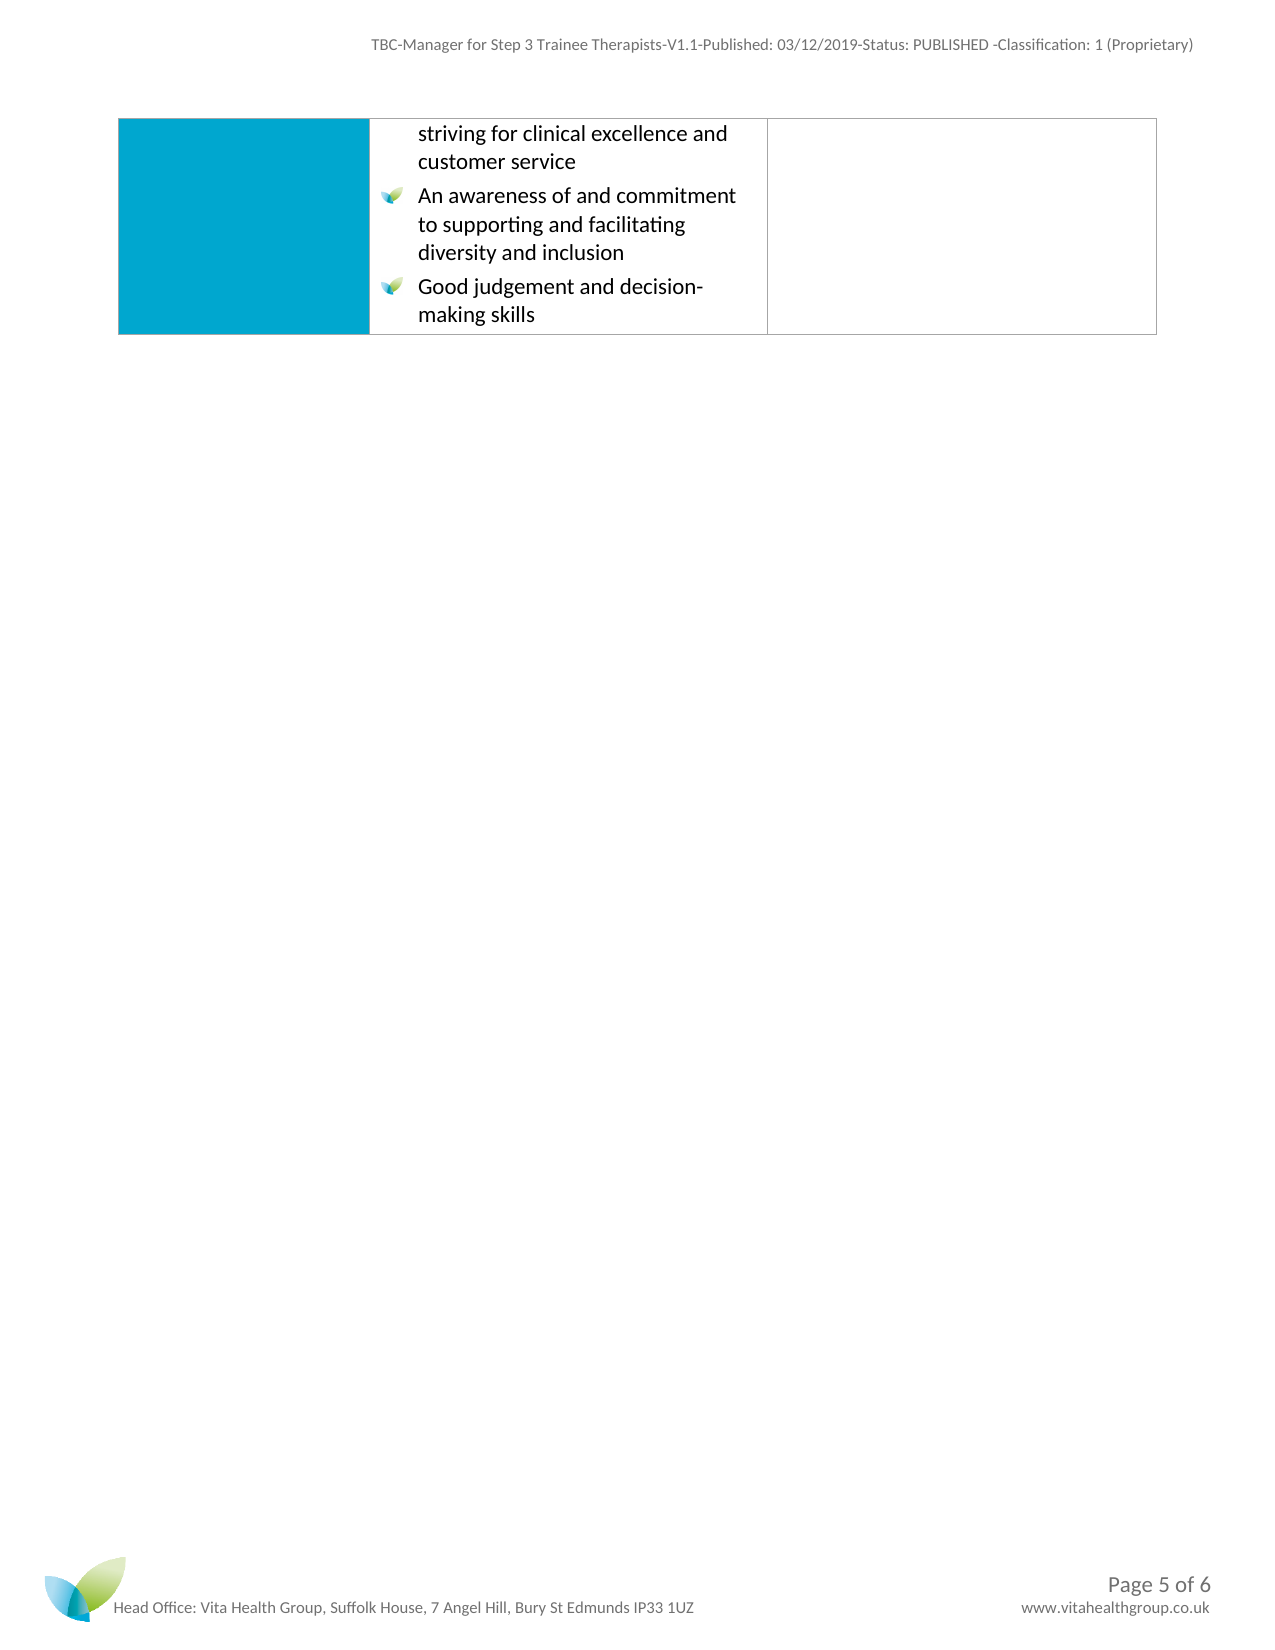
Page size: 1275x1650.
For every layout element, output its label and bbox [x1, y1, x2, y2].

table_cell [119, 119, 369, 334]
picture [381, 187, 403, 204]
picture [381, 277, 403, 295]
table_cell [370, 119, 767, 334]
picture [44, 1557, 126, 1623]
table_cell [768, 119, 1156, 334]
